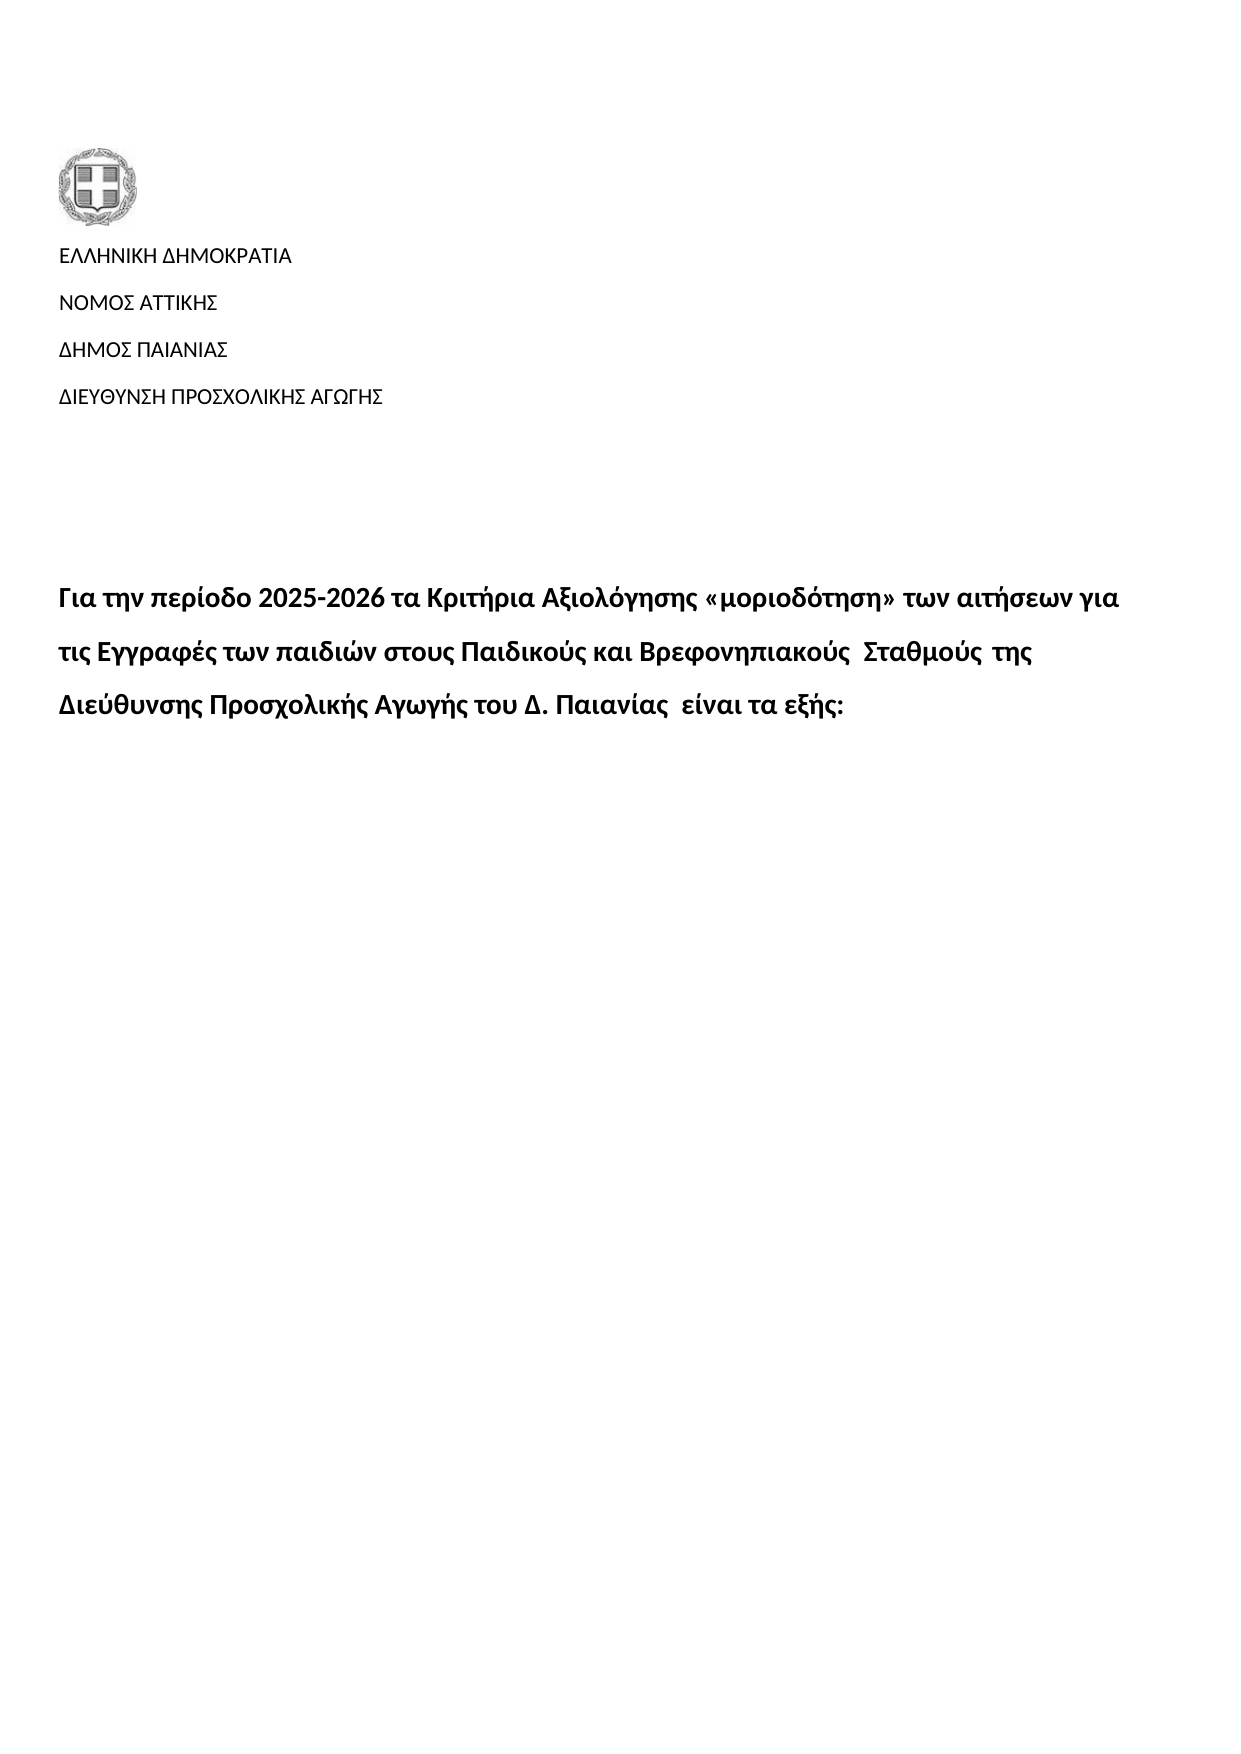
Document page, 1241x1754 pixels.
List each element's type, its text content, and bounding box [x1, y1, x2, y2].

text ΝΟΜΟΣ ΑΤΤΙΚΗΣ [59, 288, 1152, 316]
text ΔΗΜΟΣ ΠΑΙΑΝΙΑΣ [59, 335, 1152, 363]
text ΕΛΛΗΝΙΚΗ ΔΗΜΟΚΡΑΤΙΑ [59, 241, 1152, 269]
text Για την περίοδο 2025-2026 τα Κριτήρια Αξιολόγησης «μοριοδότηση» των αιτήσεων για τις Εγγραφές των παιδιών στους Παιδικούς και Βρεφονηπιακούς Σταθμούς της Διεύθυνσης Προσχολικής Αγωγής του Δ. Παιανίας είναι τα εξής: [59, 579, 1133, 722]
picture [58, 148, 137, 226]
text ΔΙΕΥΘΥΝΣΗ ΠΡΟΣΧΟΛΙΚΗΣ ΑΓΩΓΗΣ [59, 382, 1152, 410]
